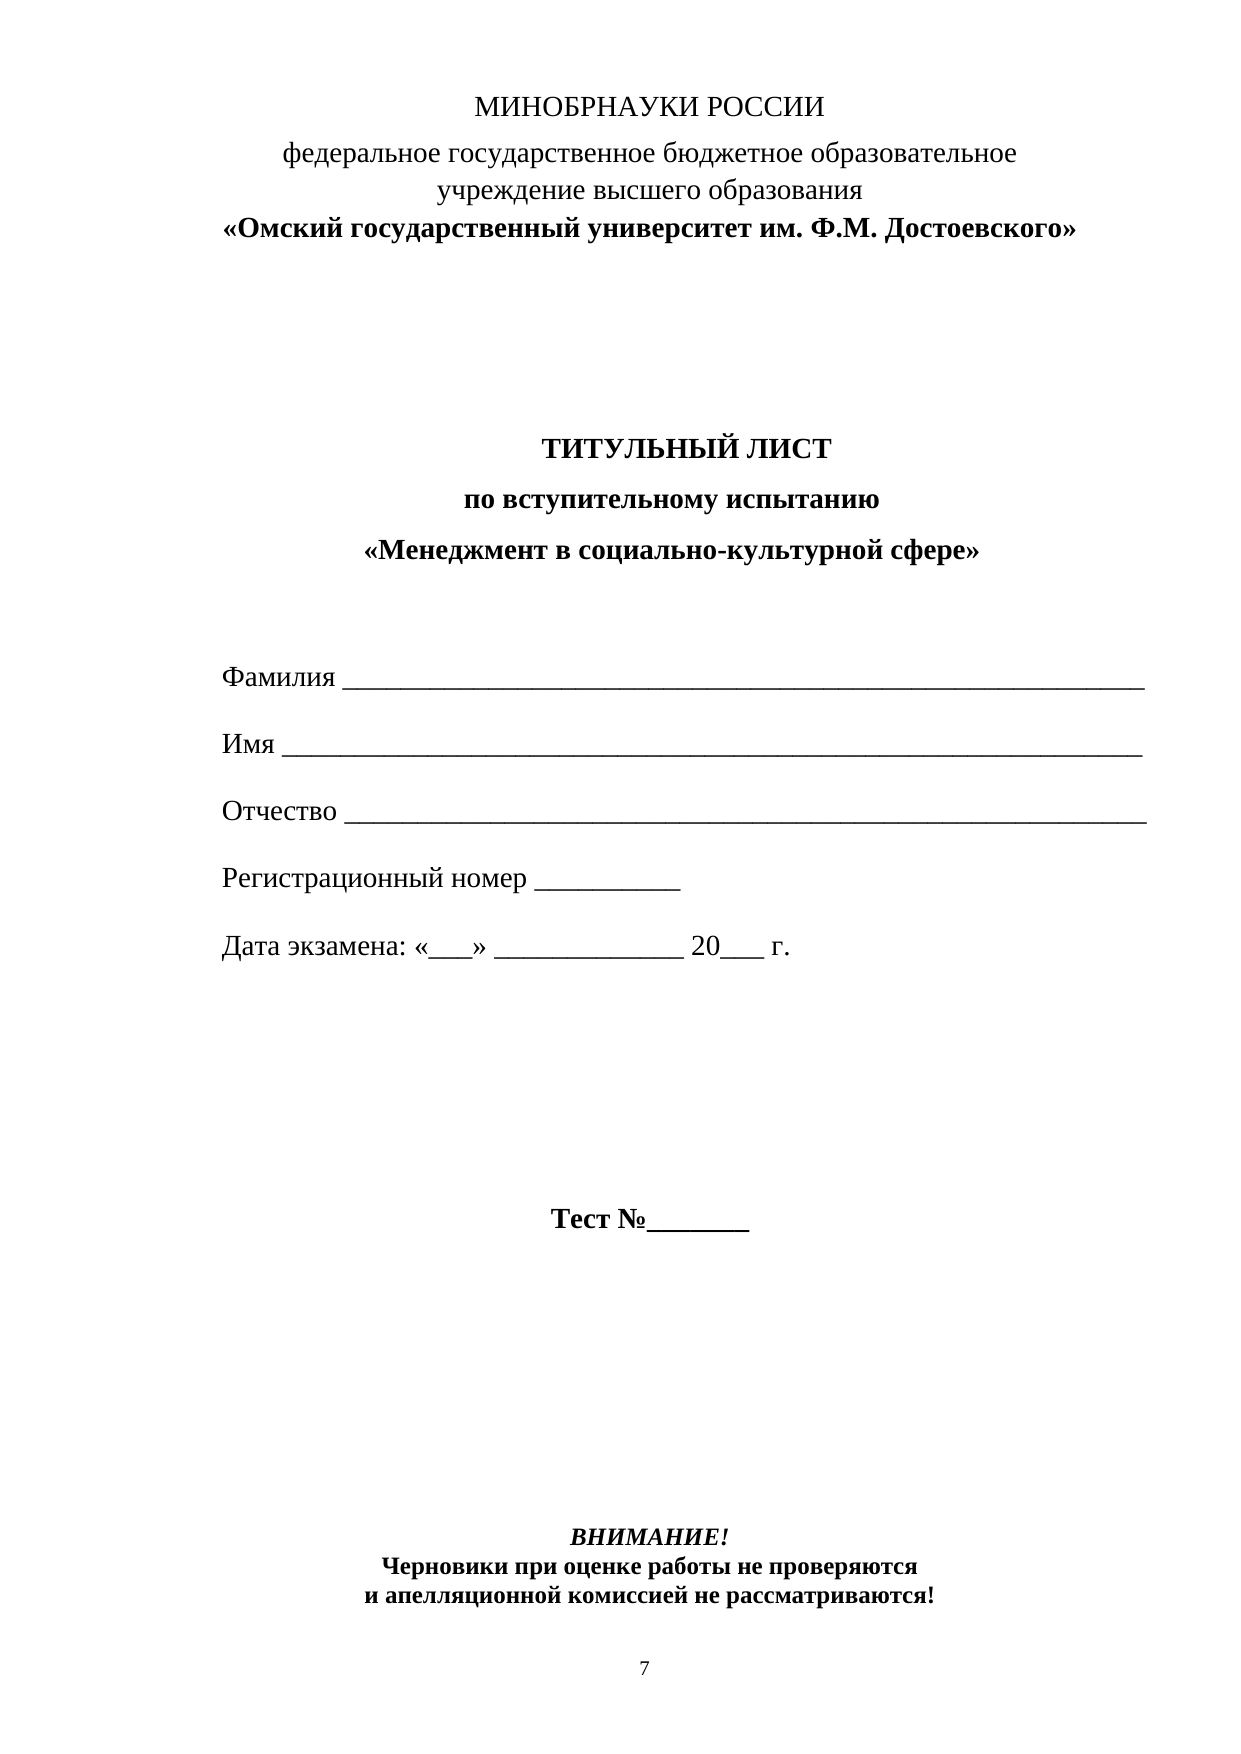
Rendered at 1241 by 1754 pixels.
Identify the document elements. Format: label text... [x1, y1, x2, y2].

text МИНОБРНАУКИ РОССИИ [148, 89, 1152, 122]
text Фамилия _______________________________________________________ [148, 659, 1152, 693]
text по вступительному испытанию [148, 482, 1152, 515]
text Имя ___________________________________________________________ [148, 726, 1152, 760]
text Отчество _______________________________________________________ [148, 793, 1152, 827]
text ВНИМАНИЕ! [148, 1522, 1152, 1551]
text Дата экзамена: «___» _____________ 20___ г. [148, 928, 1152, 961]
text Черновики при оценке работы не проверяются [148, 1551, 1152, 1580]
text и апелляционной комиссией не рассматриваются! [148, 1580, 1152, 1608]
text учреждение высшего образования [148, 172, 1152, 206]
text «Омский государственный университет им. Ф.М. Достоевского» [148, 210, 1152, 244]
text ТИТУЛЬНЫЙ ЛИСТ [148, 431, 1152, 465]
text Регистрационный номер __________ [148, 861, 1152, 894]
text федеральное государственное бюджетное образовательное [148, 135, 1152, 168]
text «Менеджмент в социально-культурной сфере» [148, 532, 1152, 566]
text Тест №_______ [148, 1201, 1152, 1235]
